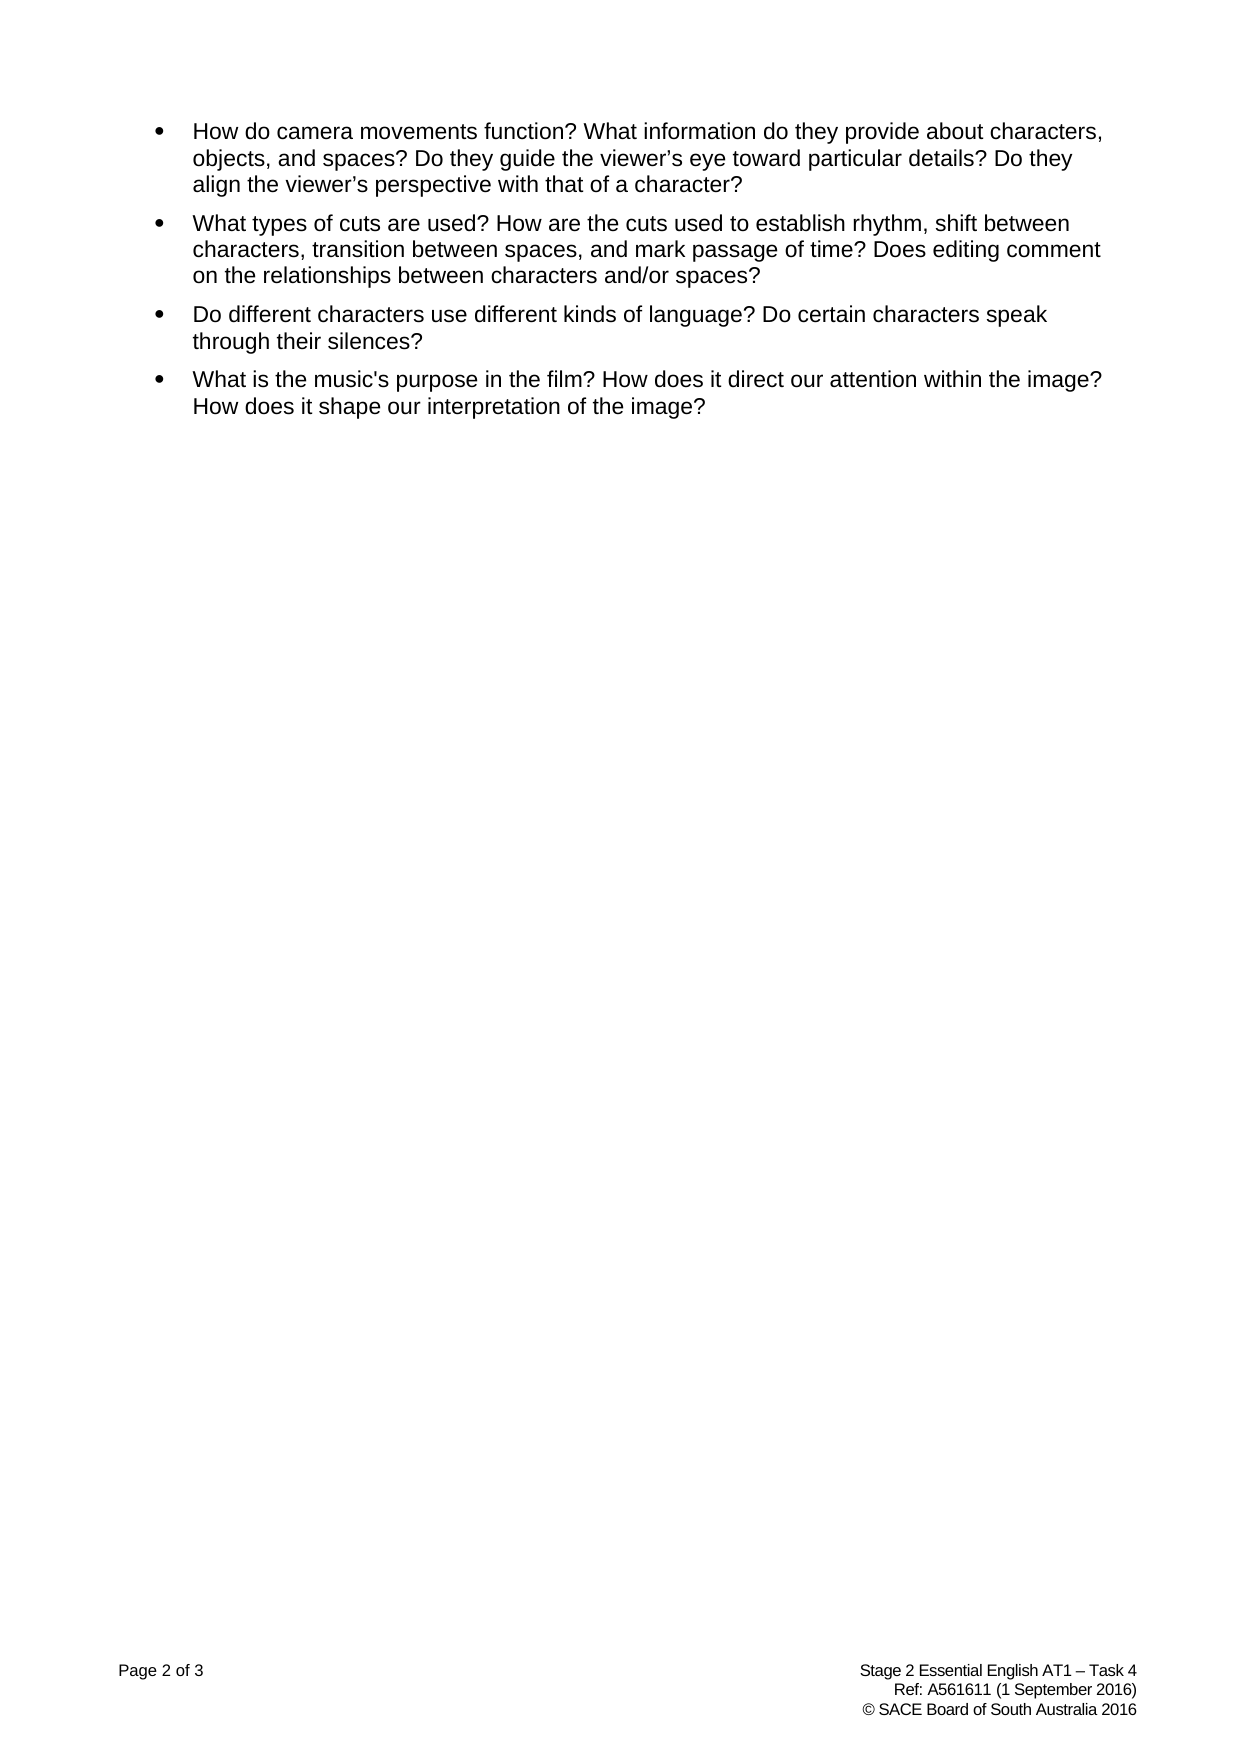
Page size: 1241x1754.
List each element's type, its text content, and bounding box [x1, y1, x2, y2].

list Do different characters use different kinds of language? Do certain characters speak through their silences? [155, 301, 1122, 354]
list What is the music's purpose in the film? How does it direct our attention within the image? How does it shape our interpretation of the image? [155, 366, 1122, 419]
list How do camera movements function? What information do they provide about characters, objects, and spaces? Do they guide the viewer’s eye toward particular details? Do they align the viewer’s perspective with that of a character? [155, 118, 1122, 197]
list What types of cuts are used? How are the cuts used to establish rhythm, shift between characters, transition between spaces, and mark passage of time? Does editing comment on the relationships between characters and/or spaces? [155, 210, 1122, 289]
